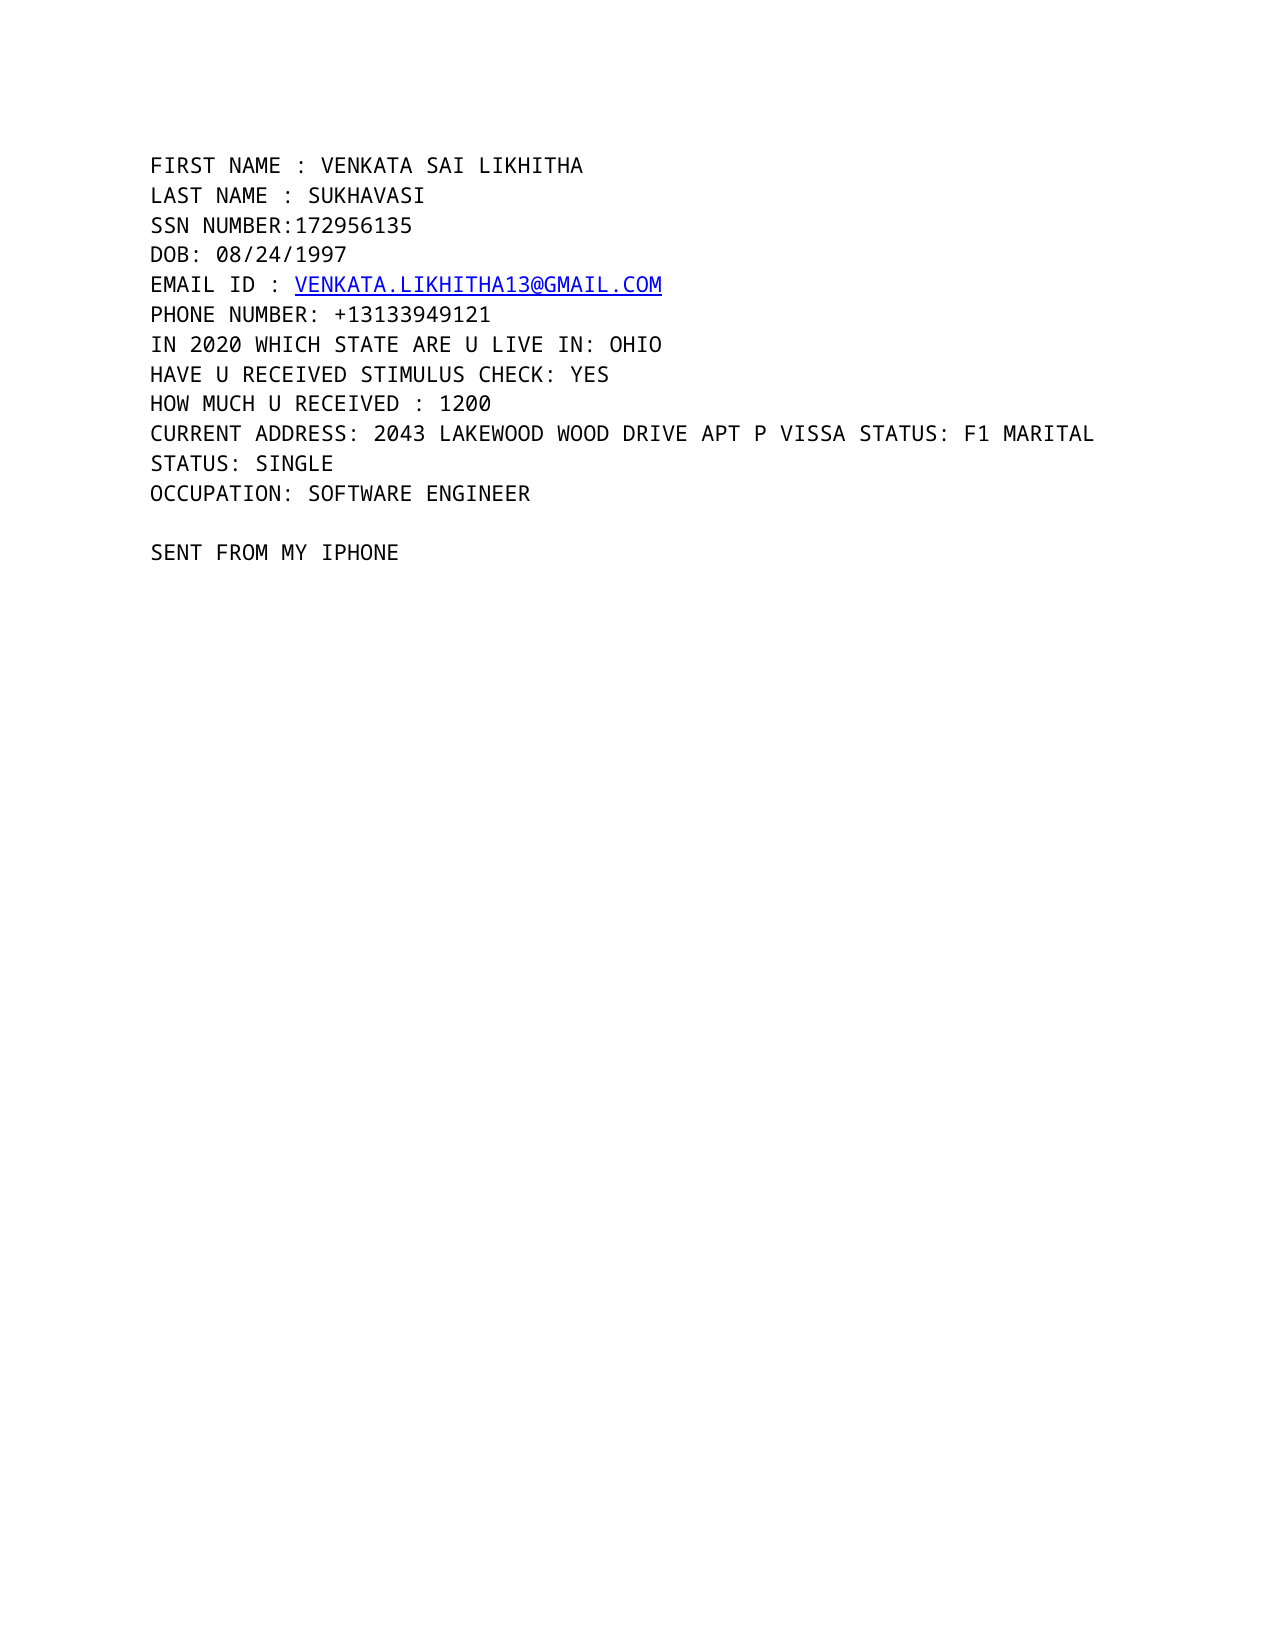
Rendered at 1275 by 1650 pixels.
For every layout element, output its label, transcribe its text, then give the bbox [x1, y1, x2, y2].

text OCCUPATION: SOFTWARE ENGINEER [150, 478, 1125, 507]
text HAVE U RECEIVED STIMULUS CHECK: YES [150, 358, 1125, 388]
text IN 2020 WHICH STATE ARE U LIVE IN: OHIO [150, 329, 1125, 358]
text CURRENT ADDRESS: 2043 LAKEWOOD WOOD DRIVE APT P VISSA STATUS: F1 MARITAL STATUS: SINGLE [150, 418, 1125, 478]
text LAST NAME : SUKHAVASI [150, 180, 1125, 209]
text FIRST NAME : VENKATA SAI LIKHITHA [150, 150, 1125, 180]
text PHONE NUMBER: +13133949121 [150, 299, 1125, 329]
text SSN NUMBER:172956135 [150, 209, 1125, 239]
text SENT FROM MY IPHONE [150, 537, 1125, 567]
text EMAIL ID : VENKATA.LIKHITHA13@GMAIL.COM [150, 269, 1125, 299]
text DOB: 08/24/1997 [150, 239, 1125, 269]
text HOW MUCH U RECEIVED : 1200 [150, 388, 1125, 418]
